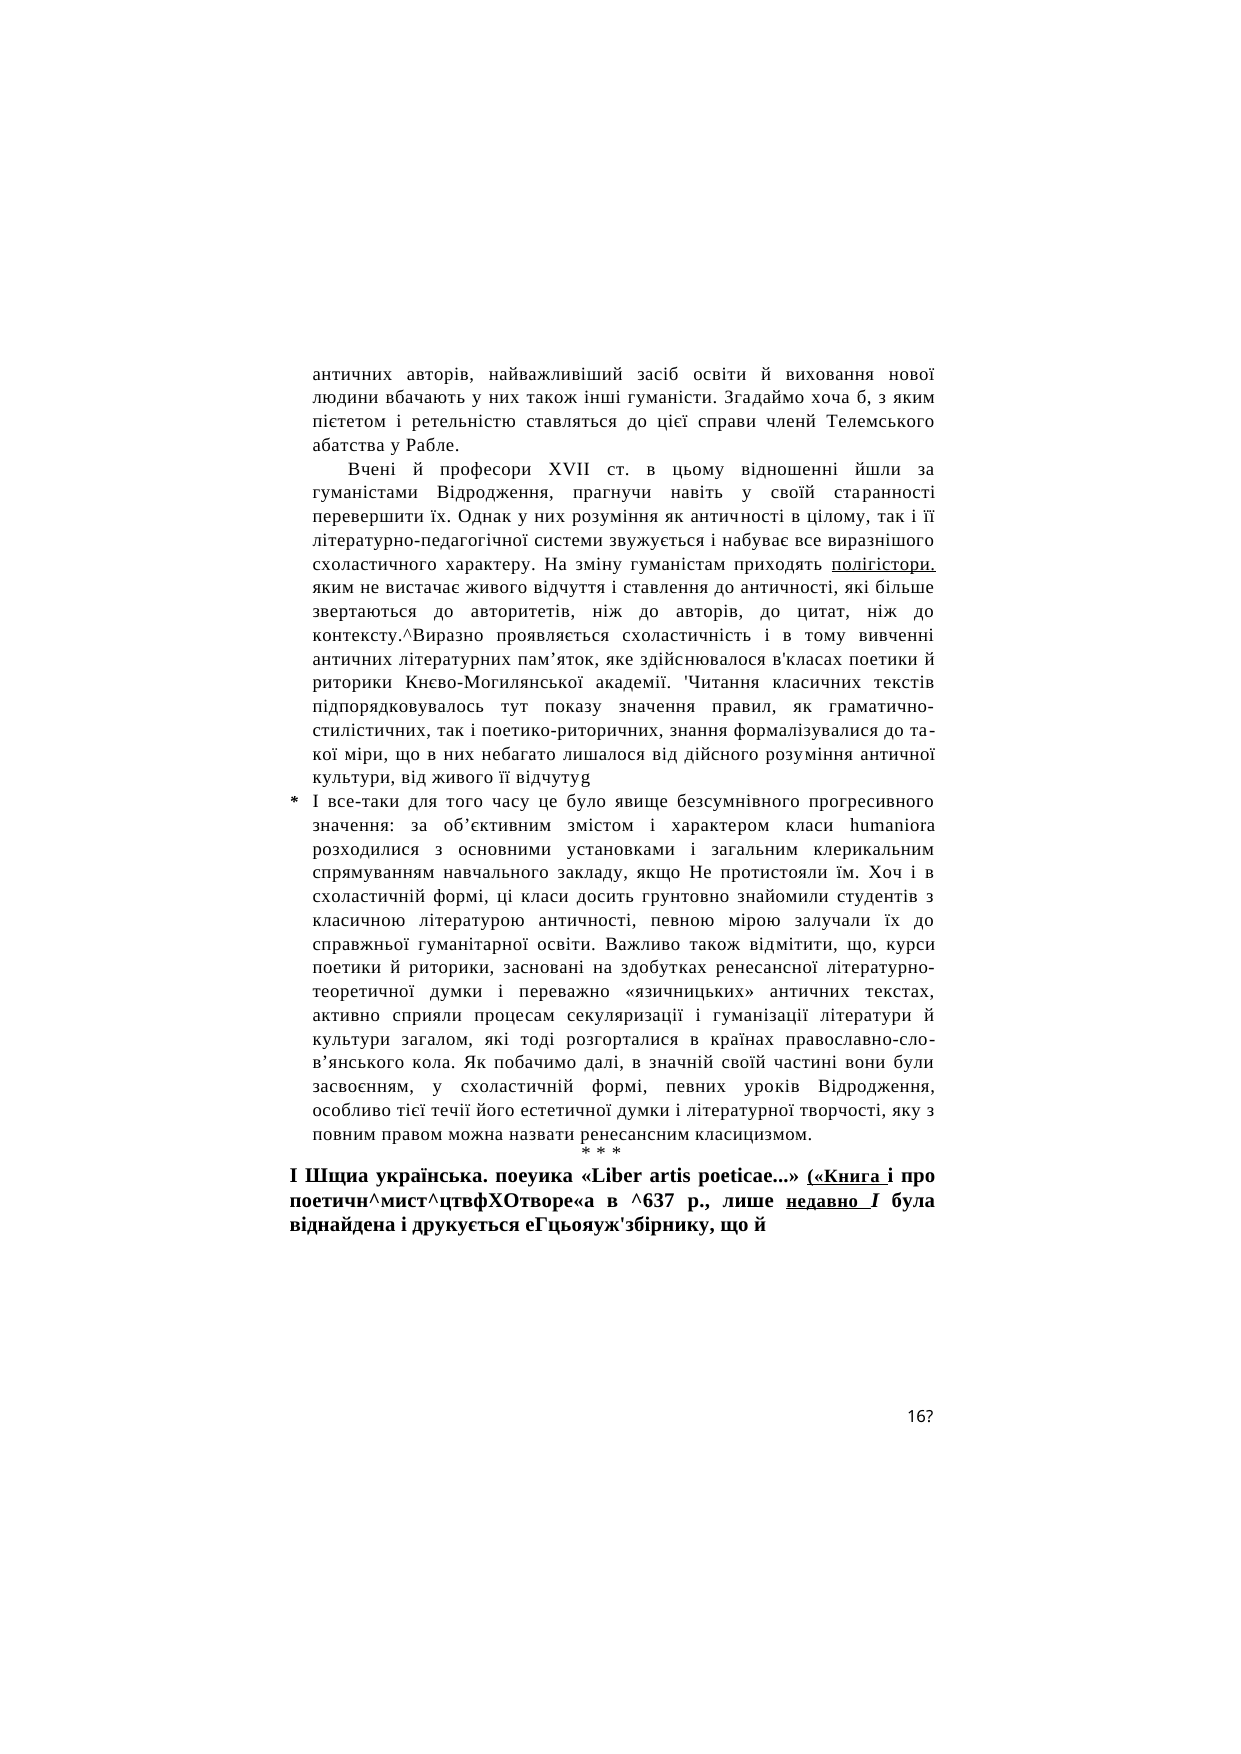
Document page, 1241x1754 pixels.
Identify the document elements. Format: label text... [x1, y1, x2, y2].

text 16? [907, 1409, 933, 1426]
text * * * [581, 1145, 937, 1163]
text І Шщиа українська. поеуика «Liber artis poeticae...» («Книга і про поетичн^мист^цтвфХОтворе«а в ^637 p., лише недавно І була віднайдена і друкується еГцьояуж'збірнику, що й [289, 1163, 935, 1236]
text античних авторів, найважливіший засіб освіти й виховання нової людини вбачають у них також інші гуманісти. Згадаймо хоча б, з яким пієтетом і ретельністю ставляться до цієї справи членй Телемського абатства у Рабле. [312, 361, 935, 456]
text Вчені й професори XVII ст. в цьому відношенні йшли за гуманістами Відродження, прагнучи навіть у своїй старанності перевершити їх. Однак у них розуміння як античності в цілому, так і її літературно-педагогічної системи звужується і набуває все виразнішого схоластичного характеру. На зміну гуманістам приходять полігістори. яким не вистачає живого відчуття і ставлення до античності, які більше звертаються до авторитетів, ніж до авторів, до цитат, ніж до контексту.^Виразно проявляється схоластичність і в тому вивченні античних літературних пам’яток, яке здійснювалося в'класах поетики й риторики Кнєво-Могилянської академії. 'Читання класичних текстів підпорядковувалось тут показу значення правил, як граматично-стилістичних, так і поетико-риторичних, знання формалізувалися до такої міри, що в них небагато лишалося від дійсного розуміння античної культури, від живого її відчутуg [312, 456, 935, 788]
list І все-таки для того часу це було явище безсумнівного прогресивного значення: за об’єктивним змістом і характером класи humaniora розходилися з основними установками і загальним клерикальним спрямуванням навчального закладу, якщо Не протистояли їм. Хоч і в схоластичній формі, ці класи досить грунтовно знайомили студентів з класичною літературою античності, певною мірою залучали їх до справжньої гуманітарної освіти. Важливо також відмітити, що, курси поетики й риторики, засновані на здобутках ренесансної літературно-теоретичної думки і переважно «язичницьких» античних текстах, активно сприяли процесам секуляризації і гуманізації літератури й культури загалом, які тоді розгорталися в країнах православно-слов’янського кола. Як побачимо далі, в значній своїй частині вони були засвоєнням, у схоластичній формі, певних уроків Відродження, особливо тієї течії його естетичної думки і літературної творчості, яку з повним правом можна назвати ренесансним класицизмом. [289, 788, 935, 1145]
